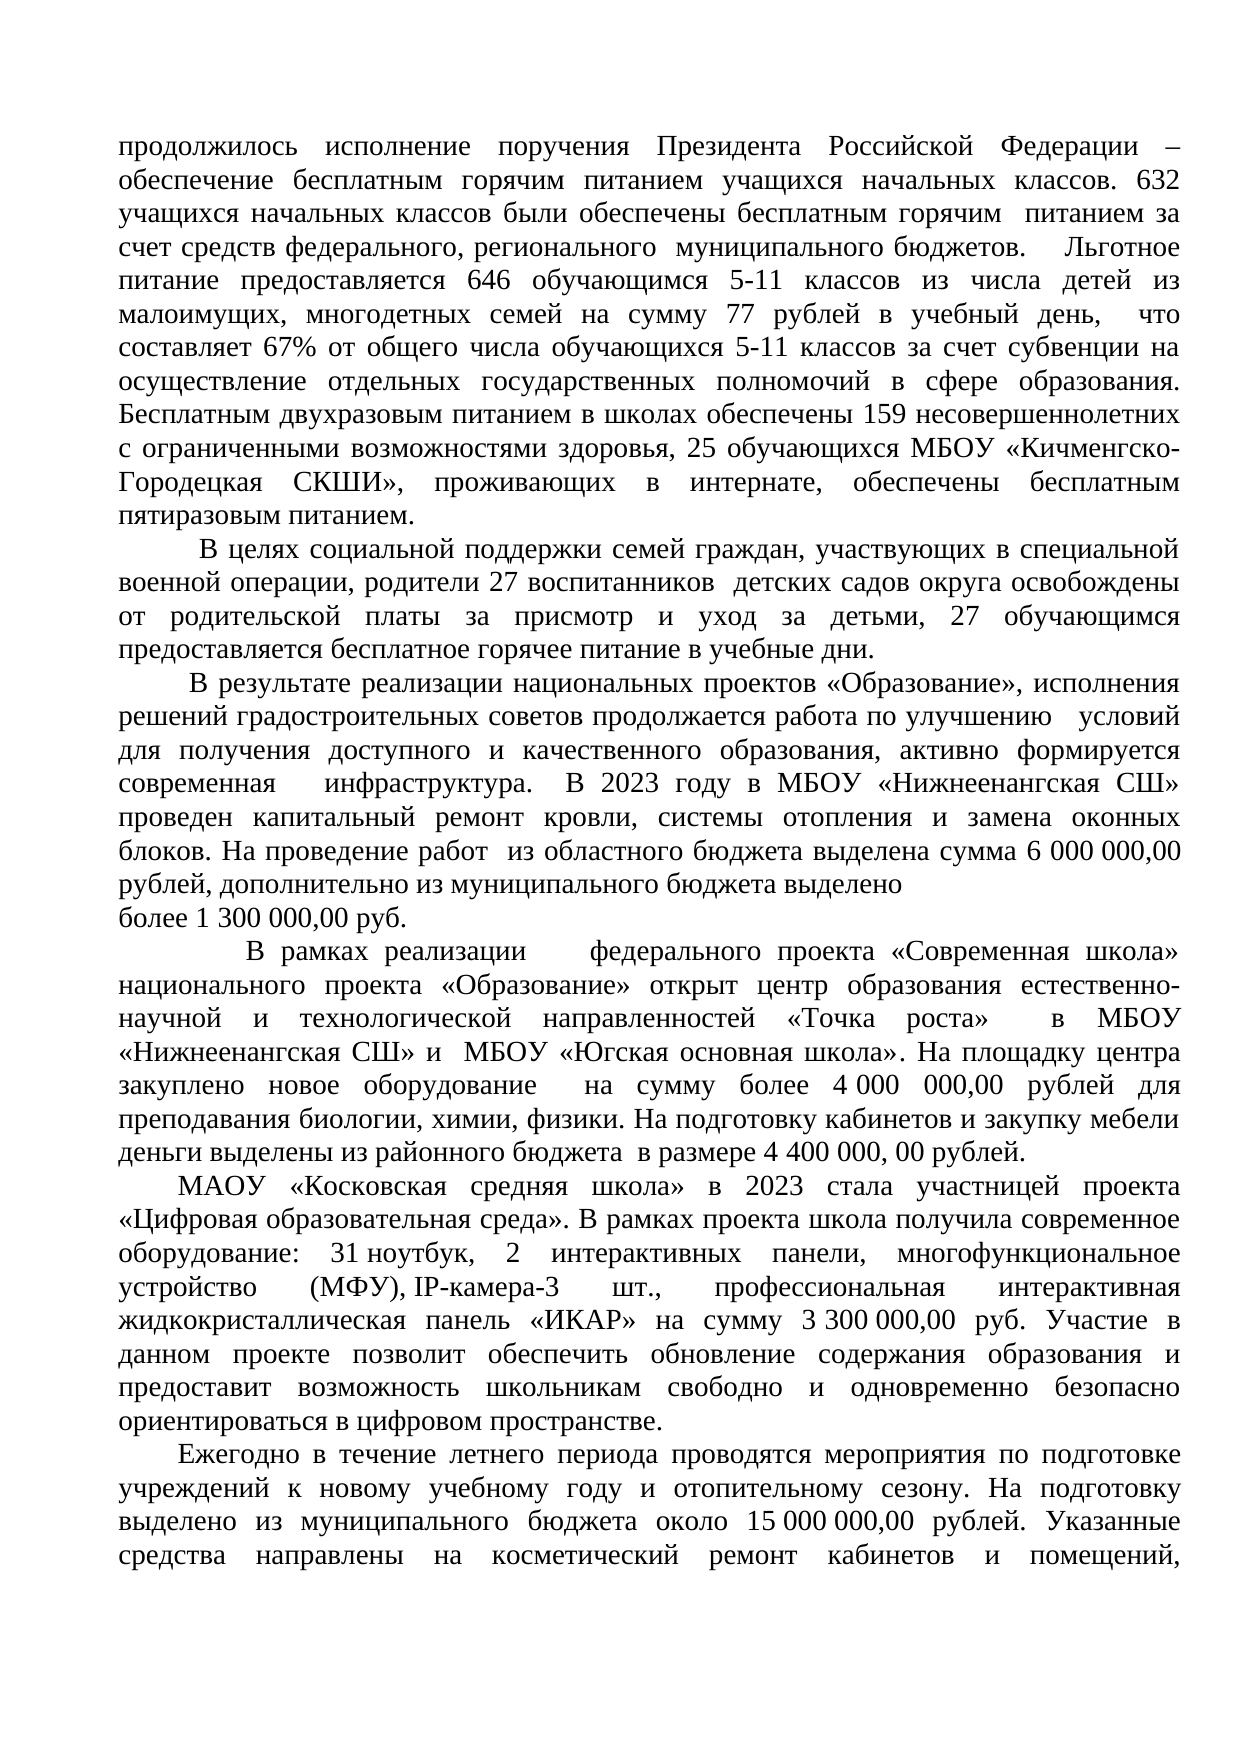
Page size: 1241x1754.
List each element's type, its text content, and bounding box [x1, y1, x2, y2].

text более 1 300 000,00 руб. [118, 900, 1181, 933]
text В результате реализации национальных проектов «Образование», исполнения решений градостроительных советов продолжается работа по улучшению условий для получения доступного и качественного образования, активно формируется современная инфраструктура. В 2023 году в МБОУ «Нижнеенангская СШ» проведен капитальный ремонт кровли, системы отопления и замена оконных блоков. На проведение работ из областного бюджета выделена сумма 6 000 000,00 рублей, дополнительно из муниципального бюджета выделено [118, 665, 1181, 900]
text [118, 1436, 1181, 1571]
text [118, 128, 1181, 531]
text МАОУ «Косковская средняя школа» в 2023 стала участницей проекта «Цифровая образовательная среда». В рамках проекта школа получила современное оборудование: 31 ноутбук, 2 интерактивных панели, многофункциональное устройство (МФУ), IP-камера-3 шт., профессиональная интерактивная жидкокристаллическая панель «ИКАР» на сумму 3 300 000,00 руб. Участие в данном проекте позволит обеспечить обновление содержания образования и предоставит возможность школьникам свободно и одновременно безопасно ориентироваться в цифровом пространстве. [118, 1168, 1181, 1436]
text В рамках реализации федерального проекта «Современная школа» национального проекта «Образование» открыт центр образования естественно-научной и технологической направленностей «Точка роста» в МБОУ «Нижнеенангская СШ» и МБОУ «Югская основная школа». На площадку центра закуплено новое оборудование на сумму более 4 000 000,00 рублей для преподавания биологии, химии, физики. На подготовку кабинетов и закупку мебели деньги выделены из районного бюджета в размере 4 400 000, 00 рублей. [118, 933, 1181, 1168]
text В целях социальной поддержки семей граждан, участвующих в специальной военной операции, родители 27 воспитанников детских садов округа освобождены от родительской платы за присмотр и уход за детьми, 27 обучающимся предоставляется бесплатное горячее питание в учебные дни. [118, 531, 1181, 665]
